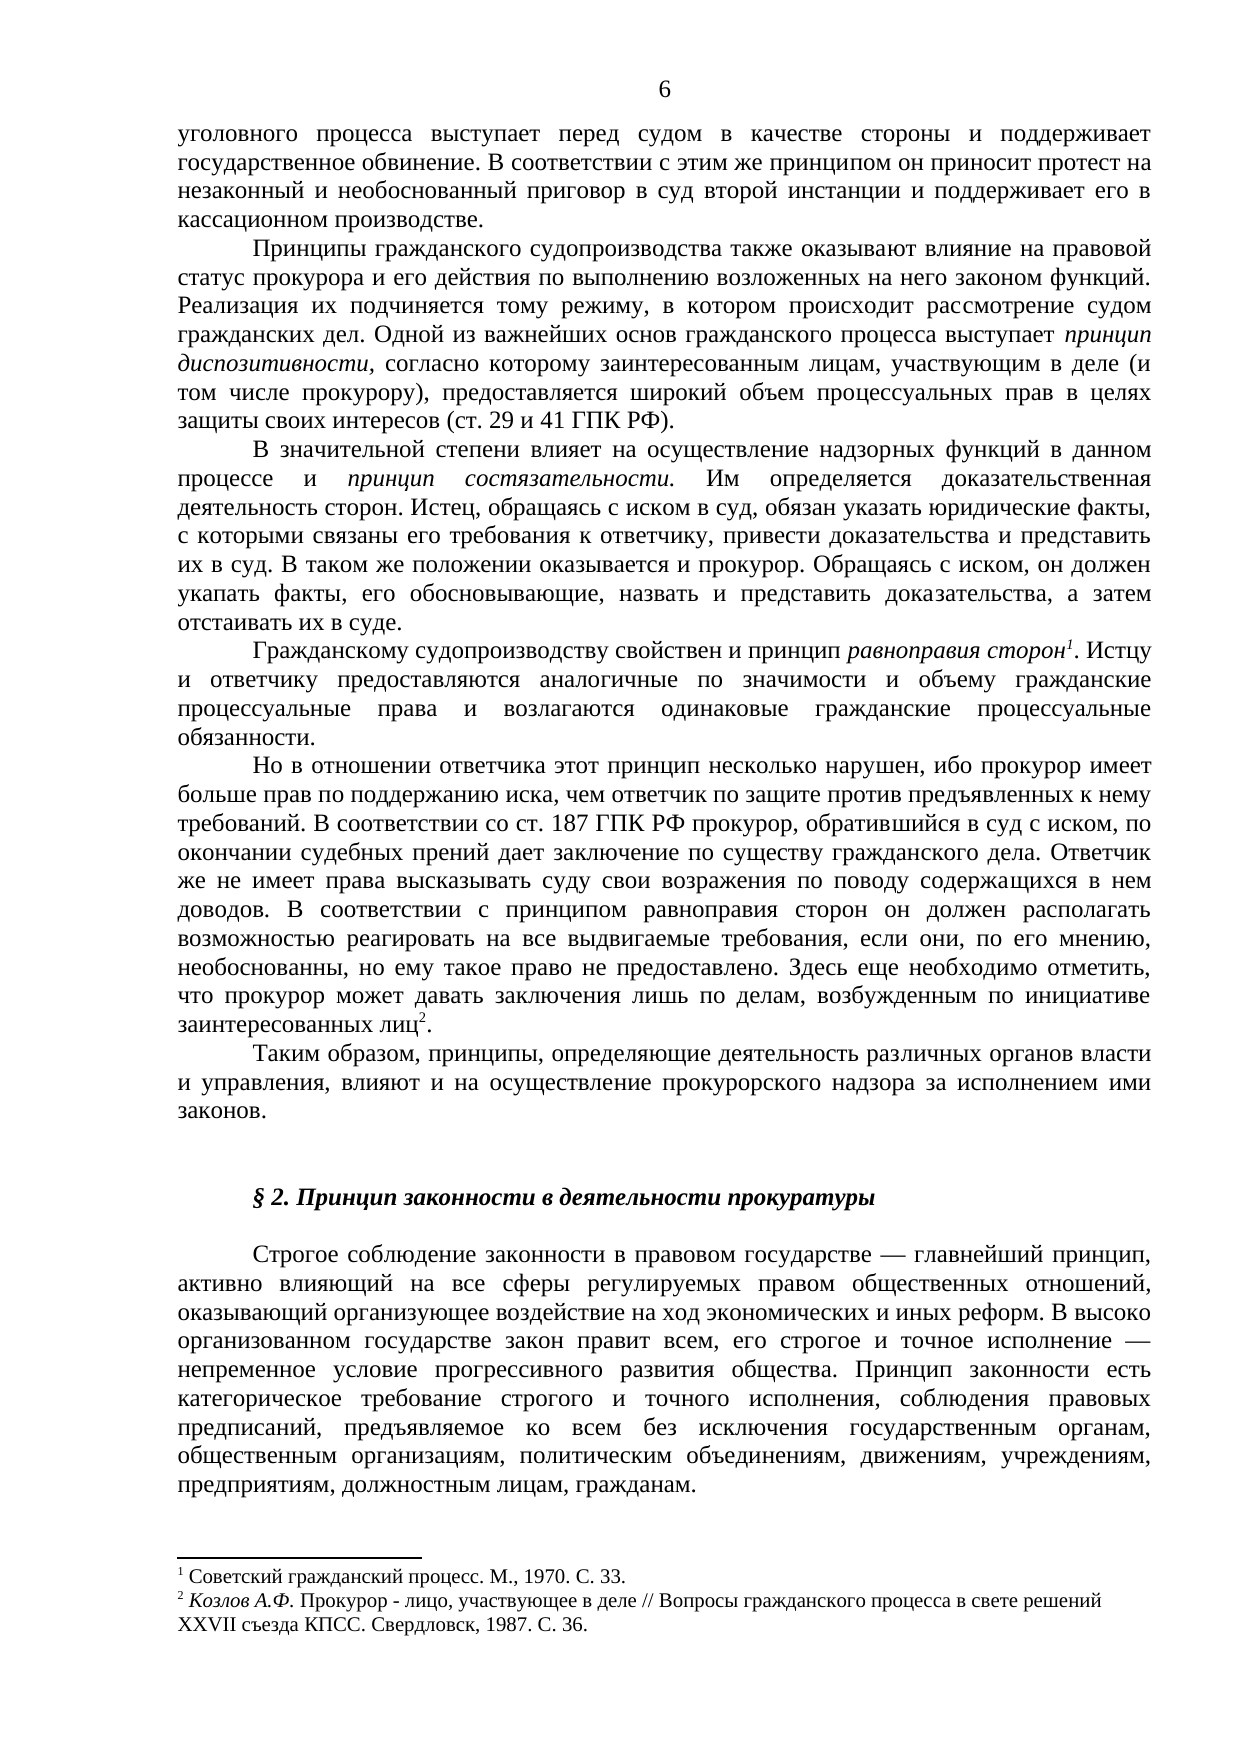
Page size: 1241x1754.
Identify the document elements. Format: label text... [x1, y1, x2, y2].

text Но в отношении ответчика этот принцип несколько нарушен, ибо прокурор имеет больше прав по поддержанию иска, чем ответчик по защите против предъявленных к нему требований. В соответствии со ст. 187 ГПК РФ прокурор, обратившийся в суд с иском, по окончании судебных прений дает заключение по существу гражданского дела. Ответчик же не имеет права высказывать суду свои возражения по поводу содержащихся в нем доводов. В соответствии с принципом равноправия сторон он должен располагать возможностью реагировать на все выдвигаемые требования, если они, по его мнению, необоснованны, но ему такое право не предоставлено. Здесь еще необходимо отметить, что прокурор может давать заключения лишь по делам, возбужденным по инициативе заинтересованных лиц. [177, 751, 1152, 1038]
text Таким образом, принципы, определяющие деятельность различных органов власти и управления, влияют и на осуществление прокурорского надзора за исполнением ими законов. [177, 1038, 1152, 1124]
text В значительной степени влияет на осуществление надзорных функций в данном процессе и принцип состязательности. Им определяется доказательственная деятельность сторон. Истец, обращаясь с иском в суд, обязан указать юридические факты, с которыми связаны его требования к ответчику, привести доказательства и представить их в суд. В таком же положении оказывается и прокурор. Обращаясь с иском, он должен укапать факты, его обосновывающие, назвать и представить доказательства, а затем отстаивать их в суде. [177, 434, 1152, 636]
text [177, 118, 1152, 233]
text Строгое соблюдение законности в правовом государстве — главнейший принцип, активно влияющий на все сферы регулируемых правом общественных отношений, оказывающий организующее воздействие на ход экономических и иных реформ. В высоко организованном государстве закон правит всем, его строгое и точное исполнение — непременное условие прогрессивного развития общества. Принцип законности есть категорическое требование строгого и точного исполнения, соблюдения правовых предписаний, предъявляемое ко всем без исключения государственным органам, общественным организациям, политическим объединениям, движениям, учреждениям, предприятиям, должностным лицам, гражданам. [177, 1239, 1152, 1498]
text Гражданскому судопроизводству свойствен и принцип равноправия сторон. Истцу и ответчику предоставляются аналогичные по значимости и объему гражданские процессуальные права и возлагаются одинаковые гражданские процессуальные обязанности. [177, 636, 1152, 751]
text § 2. Принцип законности в деятельности прокуратуры [177, 1182, 1152, 1211]
text Принципы гражданского судопроизводства также оказывают влияние на правовой статус прокурора и его действия по выполнению возложенных на него законом функций. Реализация их подчиняется тому режиму, в котором происходит рассмотрение судом гражданских дел. Одной из важнейших основ гражданского процесса выступает принцип диспозитивности, согласно которому заинтересованным лицам, участвующим в деле (и том числе прокурору), предоставляется широкий объем процессуальных прав в целях защиты своих интересов (ст. 29 и 41 ГПК РФ). [177, 233, 1152, 434]
